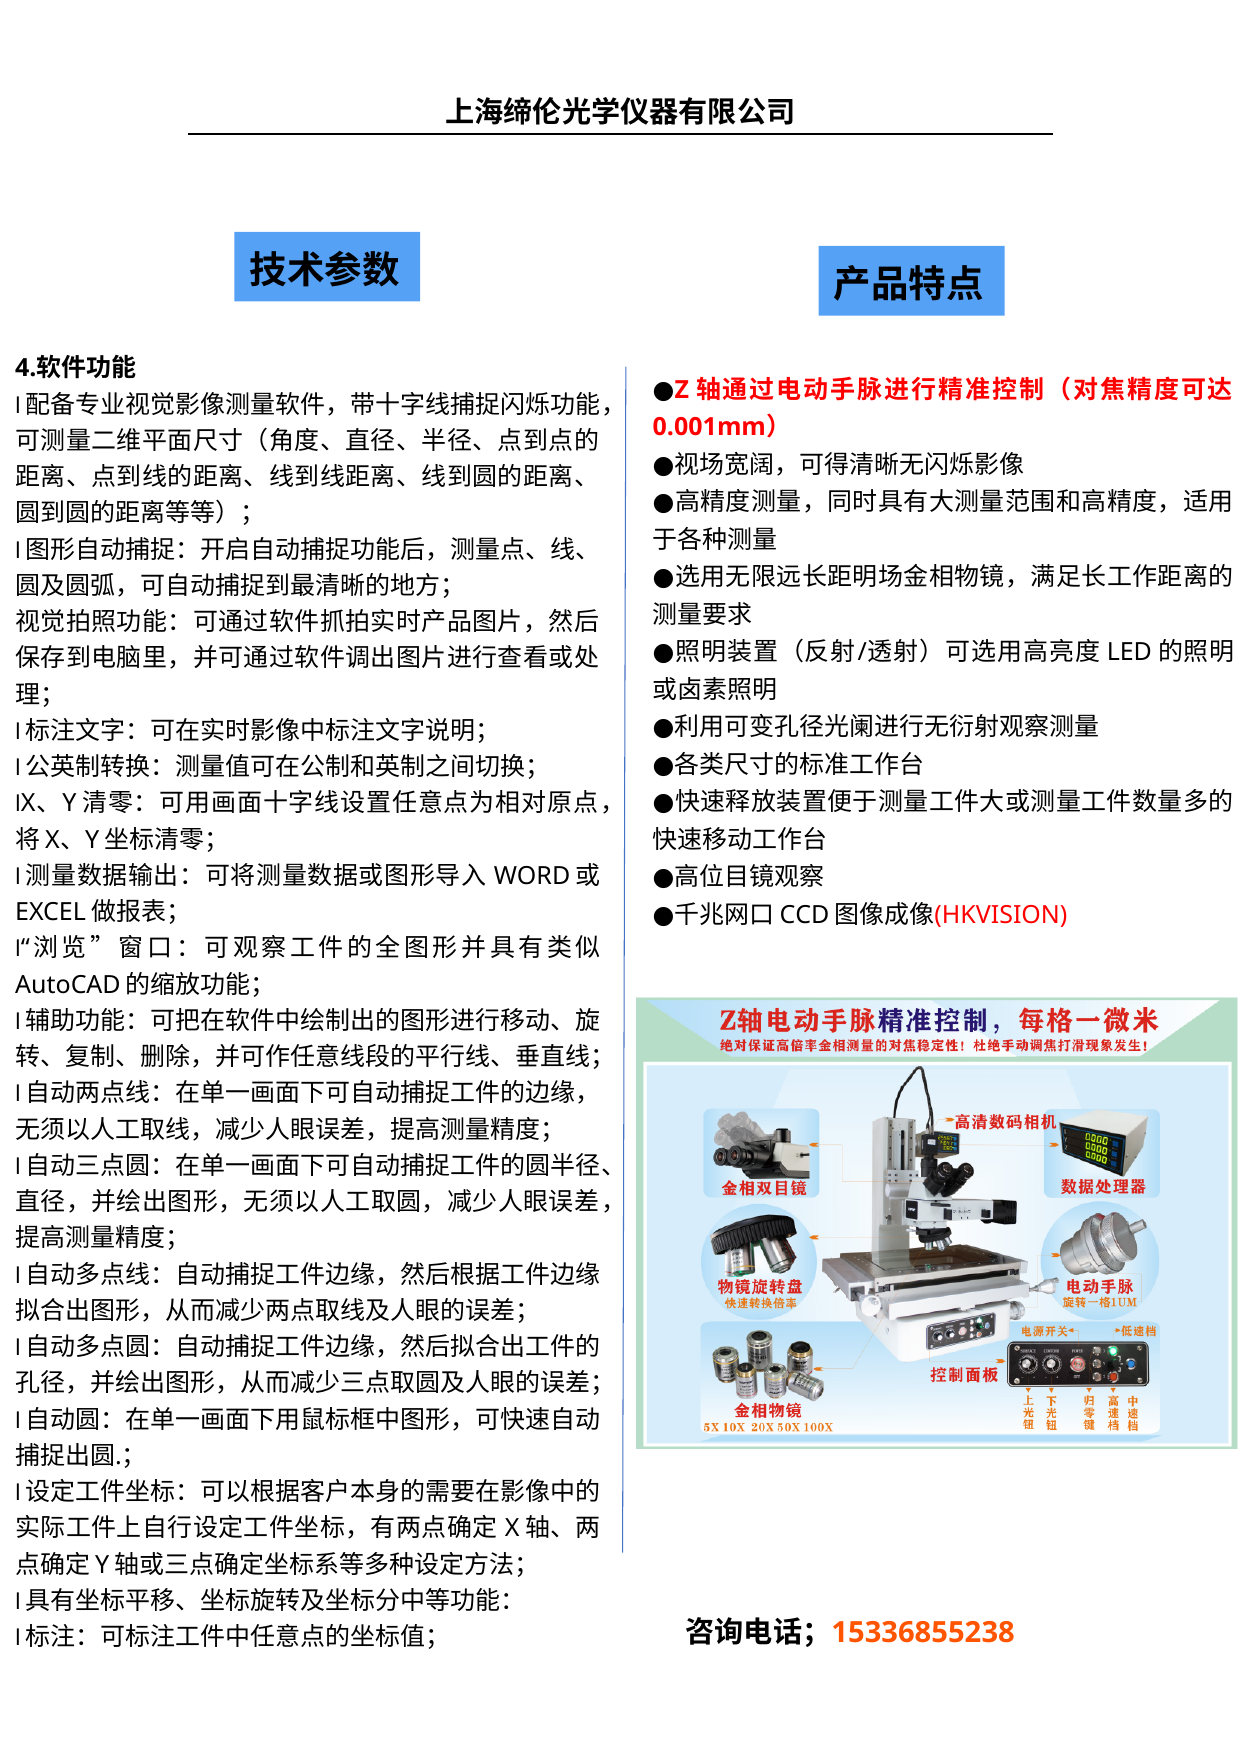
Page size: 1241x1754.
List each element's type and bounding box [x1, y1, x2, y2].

picture [630, 994, 1241, 1453]
